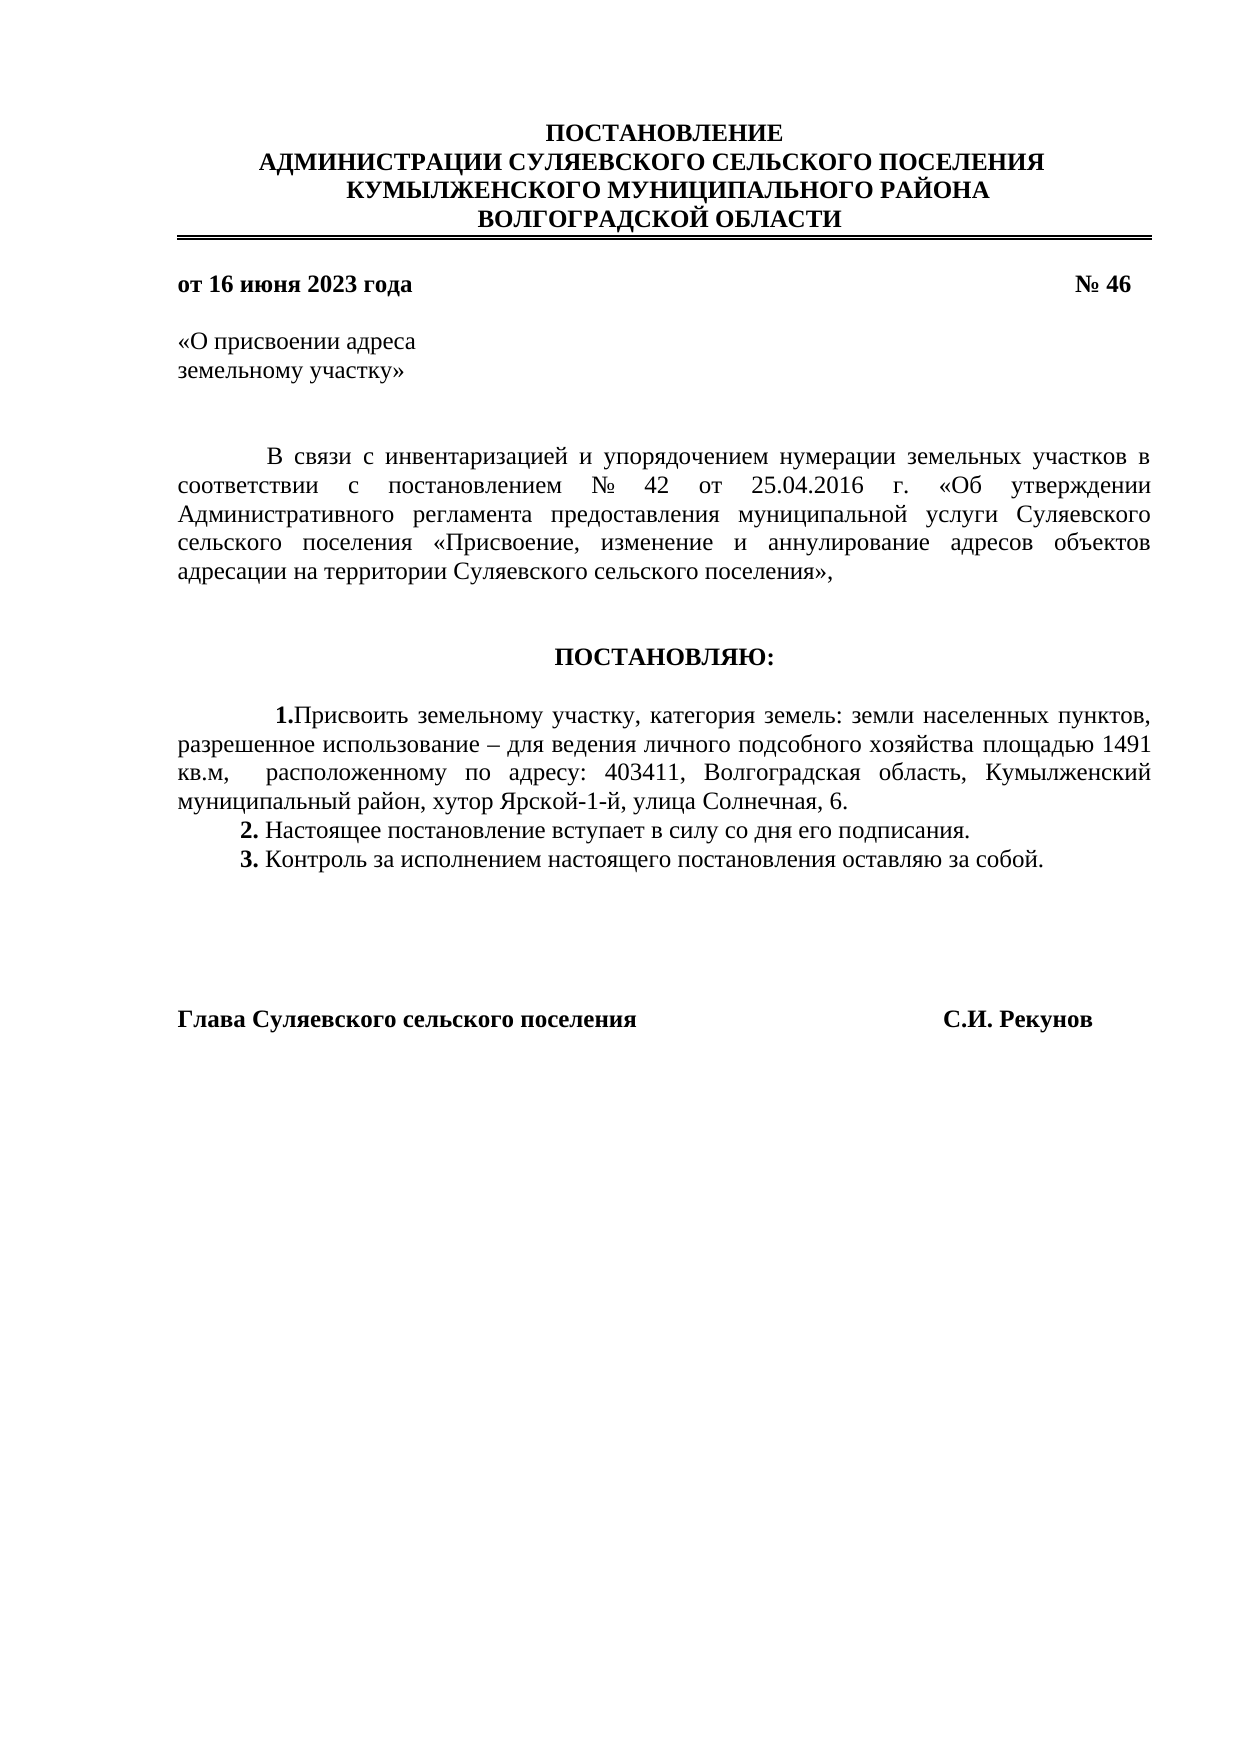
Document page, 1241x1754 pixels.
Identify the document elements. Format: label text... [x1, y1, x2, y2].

text Глава Суляевского сельского поселения С.И. Рекунов [177, 1004, 1152, 1033]
text «О присвоении адреса земельному участку» [177, 326, 1152, 384]
text 3. Контроль за исполнением настоящего постановления оставляю за собой. [177, 844, 1152, 872]
text от 16 июня 2023 года № 46 [177, 269, 1152, 297]
text 2. Настоящее постановление вступает в силу со дня его подписания. [177, 815, 1152, 844]
text ПОСТАНОВЛЕНИЕ [177, 118, 1152, 147]
text ВОЛГОГРАДСКОЙ ОБЛАСТИ [177, 204, 1152, 235]
text КУМЫЛЖЕНСКОГО МУНИЦИПАЛЬНОГО РАЙОНА [177, 176, 1152, 204]
text В связи с инвентаризацией и упорядочением нумерации земельных участков в соответствии с постановлением № 42 от 25.04.2016 г. «Об утверждении Административного регламента предоставления муниципальной услуги Суляевского сельского поселения «Присвоение, изменение и аннулирование адресов объектов адресации на территории Суляевского сельского поселения», [177, 441, 1152, 585]
text 1.Присвоить земельному участку, категория земель: земли населенных пунктов, разрешенное использование – для ведения личного подсобного хозяйства площадью 1491 кв.м, расположенному по адресу: 403411, Волгоградская область, Кумылженский муниципальный район, хутор Ярской-1-й, улица Солнечная, 6. [177, 700, 1152, 815]
text ПОСТАНОВЛЯЮ: [177, 642, 1152, 671]
text АДМИНИСТРАЦИИ СУЛЯЕВСКОГО СЕЛЬСКОГО ПОСЕЛЕНИЯ [177, 147, 1152, 176]
